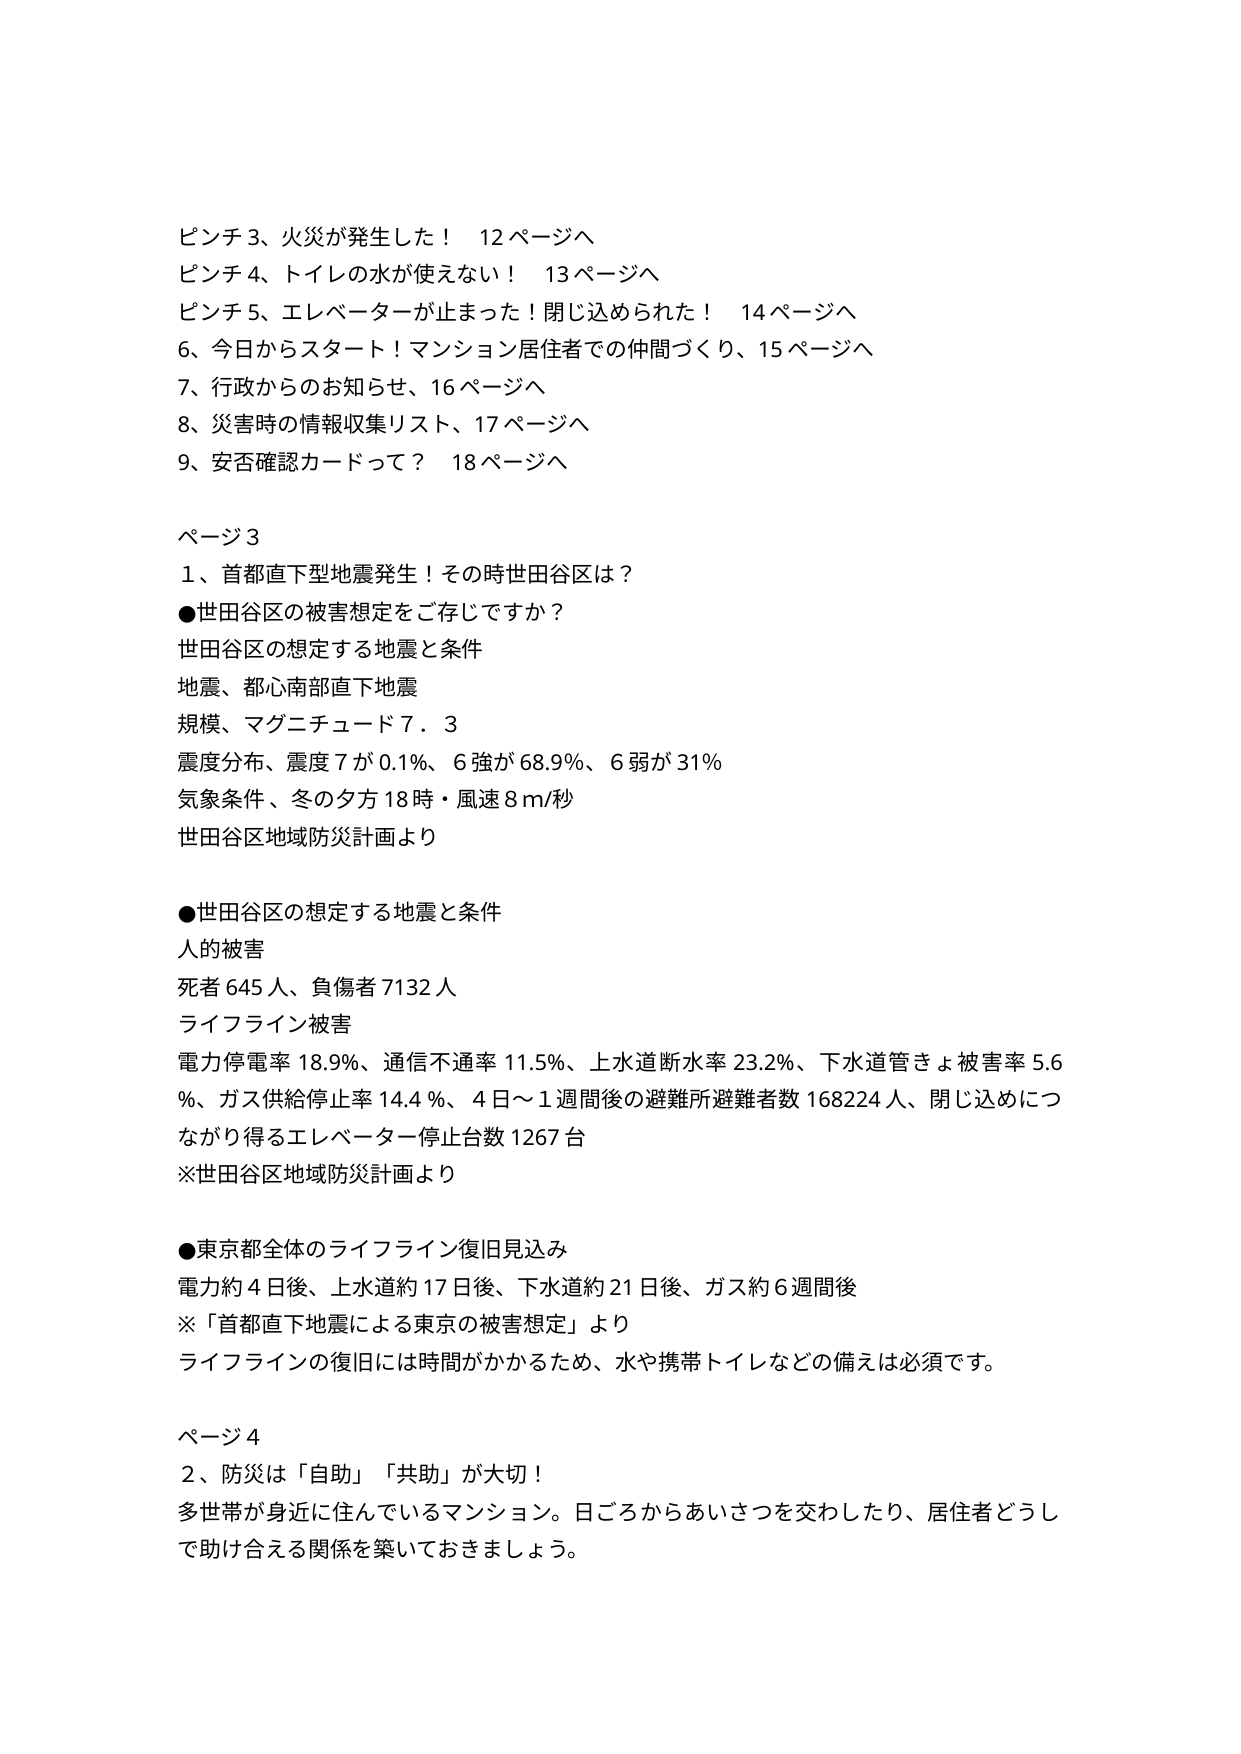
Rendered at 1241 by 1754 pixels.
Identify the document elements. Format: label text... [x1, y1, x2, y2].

text 9、安否確認カードって？ 18ページへ [177, 442, 1063, 479]
text ライフライン被害 [177, 1004, 1063, 1042]
text ※「首都直下地震による東京の被害想定」より [177, 1304, 1063, 1342]
text ピンチ4、トイレの水が使えない！ 13ページへ [177, 254, 1063, 292]
text ページ３ [177, 517, 1063, 554]
text ライフラインの復旧には時間がかかるため、⽔や携帯トイレなどの備えは必須です。 [177, 1342, 1063, 1379]
text 人的被害 [177, 929, 1063, 967]
text ●世田谷区の被害想定をご存じですか？ [177, 592, 1063, 629]
text １、首都直下型地震発生！その時世田谷区は？ [177, 554, 1063, 592]
text 世田谷区地域防災計画より [177, 817, 1063, 854]
text 地震、都心南部直下地震 [177, 667, 1063, 704]
text ２、防災は「自助」「共助」が大切！ [177, 1454, 1063, 1492]
text ページ４ [177, 1417, 1063, 1454]
text 7、行政からのお知らせ、16ページへ [177, 367, 1063, 404]
text 8、災害時の情報収集リスト、17ページへ [177, 404, 1063, 442]
text 規模、マグニチュード７．３ [177, 704, 1063, 742]
text ピンチ5、エレベーターが止まった！閉じ込められた！ 14ページへ [177, 292, 1063, 329]
text 世⽥⾕区の想定する地震と条件 [177, 629, 1063, 667]
text 電力停電率18.9%、通信不通率11.5%、上水道断水率23.2%、下水道管きょ被害率5.6 %、ガス供給停止率14.4 %、４日～１週間後の避難所避難者数168224人、閉じ込めにつながり得るエレベーター停止台数1267台 [177, 1042, 1063, 1154]
text ピンチ3、火災が発生した！ 12ページへ [177, 217, 1063, 254]
text 震度分布、震度７が0.1%、６強が68.9％、６弱が31％ [177, 742, 1063, 779]
text 気象条件 、冬の夕方18時・風速８ｍ/秒 [177, 779, 1063, 817]
text 6、今日からスタート！マンション居住者での仲間づくり、15ページへ [177, 329, 1063, 367]
text ●東京都全体のライフライン復旧見込み [177, 1229, 1063, 1267]
text 死者645人、負傷者7132人 [177, 967, 1063, 1004]
text ※世田谷区地域防災計画より [177, 1154, 1063, 1192]
text ●世⽥⾕区の想定する地震と条件 [177, 892, 1063, 929]
text 多世帯が身近に住んでいるマンション。日ごろからあいさつを交わしたり、居住者どうしで助け合える関係を築いておきましょう。 [177, 1492, 1063, 1567]
text 電力約４日後、上水道約17日後、下水道約21日後、ガス約６週間後 [177, 1267, 1063, 1304]
